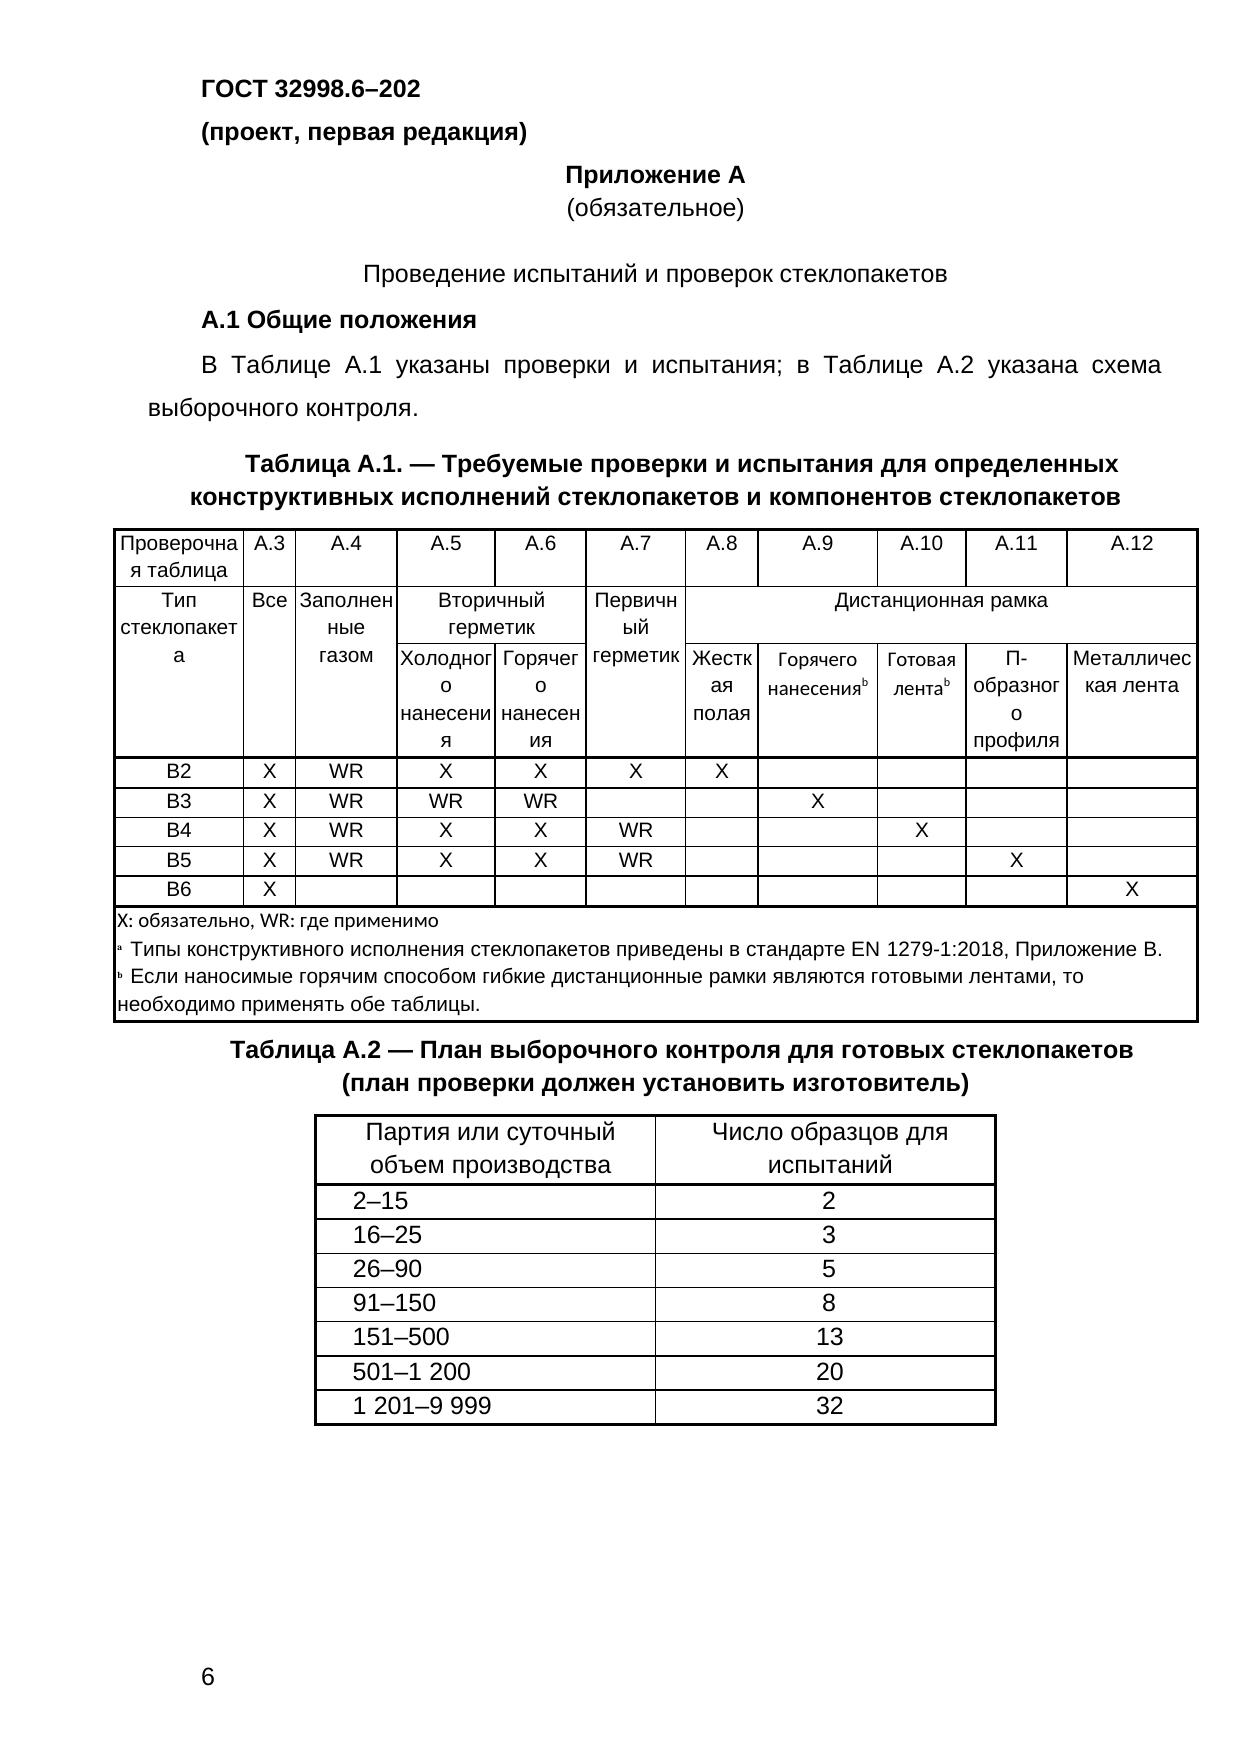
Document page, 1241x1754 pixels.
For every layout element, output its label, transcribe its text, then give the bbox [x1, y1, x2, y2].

table_cell 26–90 [317, 1254, 655, 1287]
table_cell [759, 818, 877, 846]
table_cell WR [296, 818, 396, 846]
table_cell B6 [116, 877, 243, 904]
table_cell Дистанционная рамка [686, 587, 1196, 643]
table_cell [686, 789, 757, 816]
table_cell X [398, 818, 494, 846]
table_cell X [398, 759, 494, 787]
table_cell [587, 789, 685, 816]
table_cell Первичный герметик [587, 587, 685, 756]
table_cell WR [296, 789, 396, 816]
table_cell [967, 759, 1066, 787]
table_cell [686, 847, 757, 875]
table_cell [398, 877, 494, 904]
table_cell Металлическая лента [1068, 644, 1196, 756]
table_header A.8 [686, 531, 757, 586]
table_cell [967, 789, 1066, 816]
table_cell [296, 877, 396, 904]
table_header Проверочная таблица [116, 531, 243, 586]
table_cell X [587, 759, 685, 787]
table_cell [759, 877, 877, 904]
table_cell [878, 789, 965, 816]
table_cell WR [398, 789, 494, 816]
table_cell X [496, 847, 585, 875]
table_header A.3 [244, 531, 295, 586]
table_cell WR [296, 759, 396, 787]
table_cell [1068, 847, 1196, 875]
table_cell П-образного профиля [967, 644, 1066, 756]
table_cell 16–25 [317, 1220, 655, 1252]
table_header A.7 [587, 531, 685, 586]
table_cell [1068, 789, 1196, 816]
table_cell X [244, 877, 295, 904]
table_cell [759, 759, 877, 787]
table_cell Холодного нанесения [398, 644, 494, 756]
table_cell [1068, 818, 1196, 846]
table_cell B5 [116, 847, 243, 875]
text Таблица A.2 — План выборочного контроля для готовых стеклопакетов (план проверки должен установить изготовитель) [148, 1035, 1163, 1097]
table_cell 2–15 [317, 1186, 655, 1218]
table_cell X [244, 759, 295, 787]
table_cell X [244, 789, 295, 816]
table_cell 8 [656, 1288, 994, 1321]
text Таблица A.1. — Требуемые проверки и испытания для определенных конструктивных исполнений стеклопакетов и компонентов стеклопакетов [148, 449, 1163, 511]
table_cell WR [587, 847, 685, 875]
table_cell [686, 818, 757, 846]
table_cell [759, 847, 877, 875]
table_cell Готовая лентаb [878, 644, 965, 756]
table_cell 501–1 200 [317, 1357, 655, 1389]
table_cell X [244, 818, 295, 846]
table_cell Жесткая полая [686, 644, 757, 756]
table_cell Тип стеклопакета [116, 587, 243, 756]
table_cell [587, 877, 685, 904]
table_cell [1068, 759, 1196, 787]
table_cell X: обязательно, WR: где применимо Типы конструктивного исполнения стеклопакетов приведены в стандарте EN 1279-1:2018, Приложение B. Если наносимые горячим способом гибкие дистанционные рамки являются готовыми лентами, то необходимо применять обе таблицы. [116, 908, 1196, 1020]
table_header A.5 [398, 531, 494, 586]
table_cell [686, 877, 757, 904]
table_header A.11 [967, 531, 1066, 586]
table_header A.12 [1068, 531, 1196, 586]
table_cell Горячего нанесения [496, 644, 585, 756]
table_cell Горячего нанесенияb [759, 644, 877, 756]
table_cell [496, 877, 585, 904]
table_cell X [496, 818, 585, 846]
table_cell 1 201–9 999 [317, 1391, 655, 1423]
subtitle А.1 Общие положения [201, 304, 1163, 333]
table_cell X [496, 759, 585, 787]
table_header A.10 [878, 531, 965, 586]
table_cell WR [496, 789, 585, 816]
table_cell 5 [656, 1254, 994, 1287]
table_header Число образцов для испытаний [656, 1117, 994, 1183]
table_cell 91–150 [317, 1288, 655, 1321]
table_header Партия или суточный объем производства [317, 1117, 655, 1183]
table_cell X [686, 759, 757, 787]
table_cell [878, 847, 965, 875]
table_cell X [967, 847, 1066, 875]
table_header A.6 [496, 531, 585, 586]
table_cell 3 [656, 1220, 994, 1252]
table_cell 2 [656, 1186, 994, 1218]
table_cell Заполненные газом [296, 587, 396, 756]
table_cell 32 [656, 1391, 994, 1423]
table_cell B2 [116, 759, 243, 787]
table_cell Все [244, 587, 295, 756]
table_cell 13 [656, 1322, 994, 1355]
table_cell 151–500 [317, 1322, 655, 1355]
text В Таблице A.1 указаны проверки и испытания; в Таблице A.2 указана схема выборочного контроля. [148, 350, 1163, 422]
table_cell X [878, 818, 965, 846]
table_header A.9 [759, 531, 877, 586]
table_cell WR [587, 818, 685, 846]
table_cell X [759, 789, 877, 816]
table_cell X [244, 847, 295, 875]
table_cell [967, 818, 1066, 846]
table_cell B3 [116, 789, 243, 816]
table_cell [878, 877, 965, 904]
table_cell Вторичный герметик [398, 587, 585, 643]
table_cell X [398, 847, 494, 875]
table_cell 20 [656, 1357, 994, 1389]
table_cell B4 [116, 818, 243, 846]
table_cell X [1068, 877, 1196, 904]
table_cell WR [296, 847, 396, 875]
text Приложение А (обязательное) Проведение испытаний и проверок стеклопакетов [148, 160, 1163, 288]
table_cell [878, 759, 965, 787]
table_cell [967, 877, 1066, 904]
table_header A.4 [296, 531, 396, 586]
